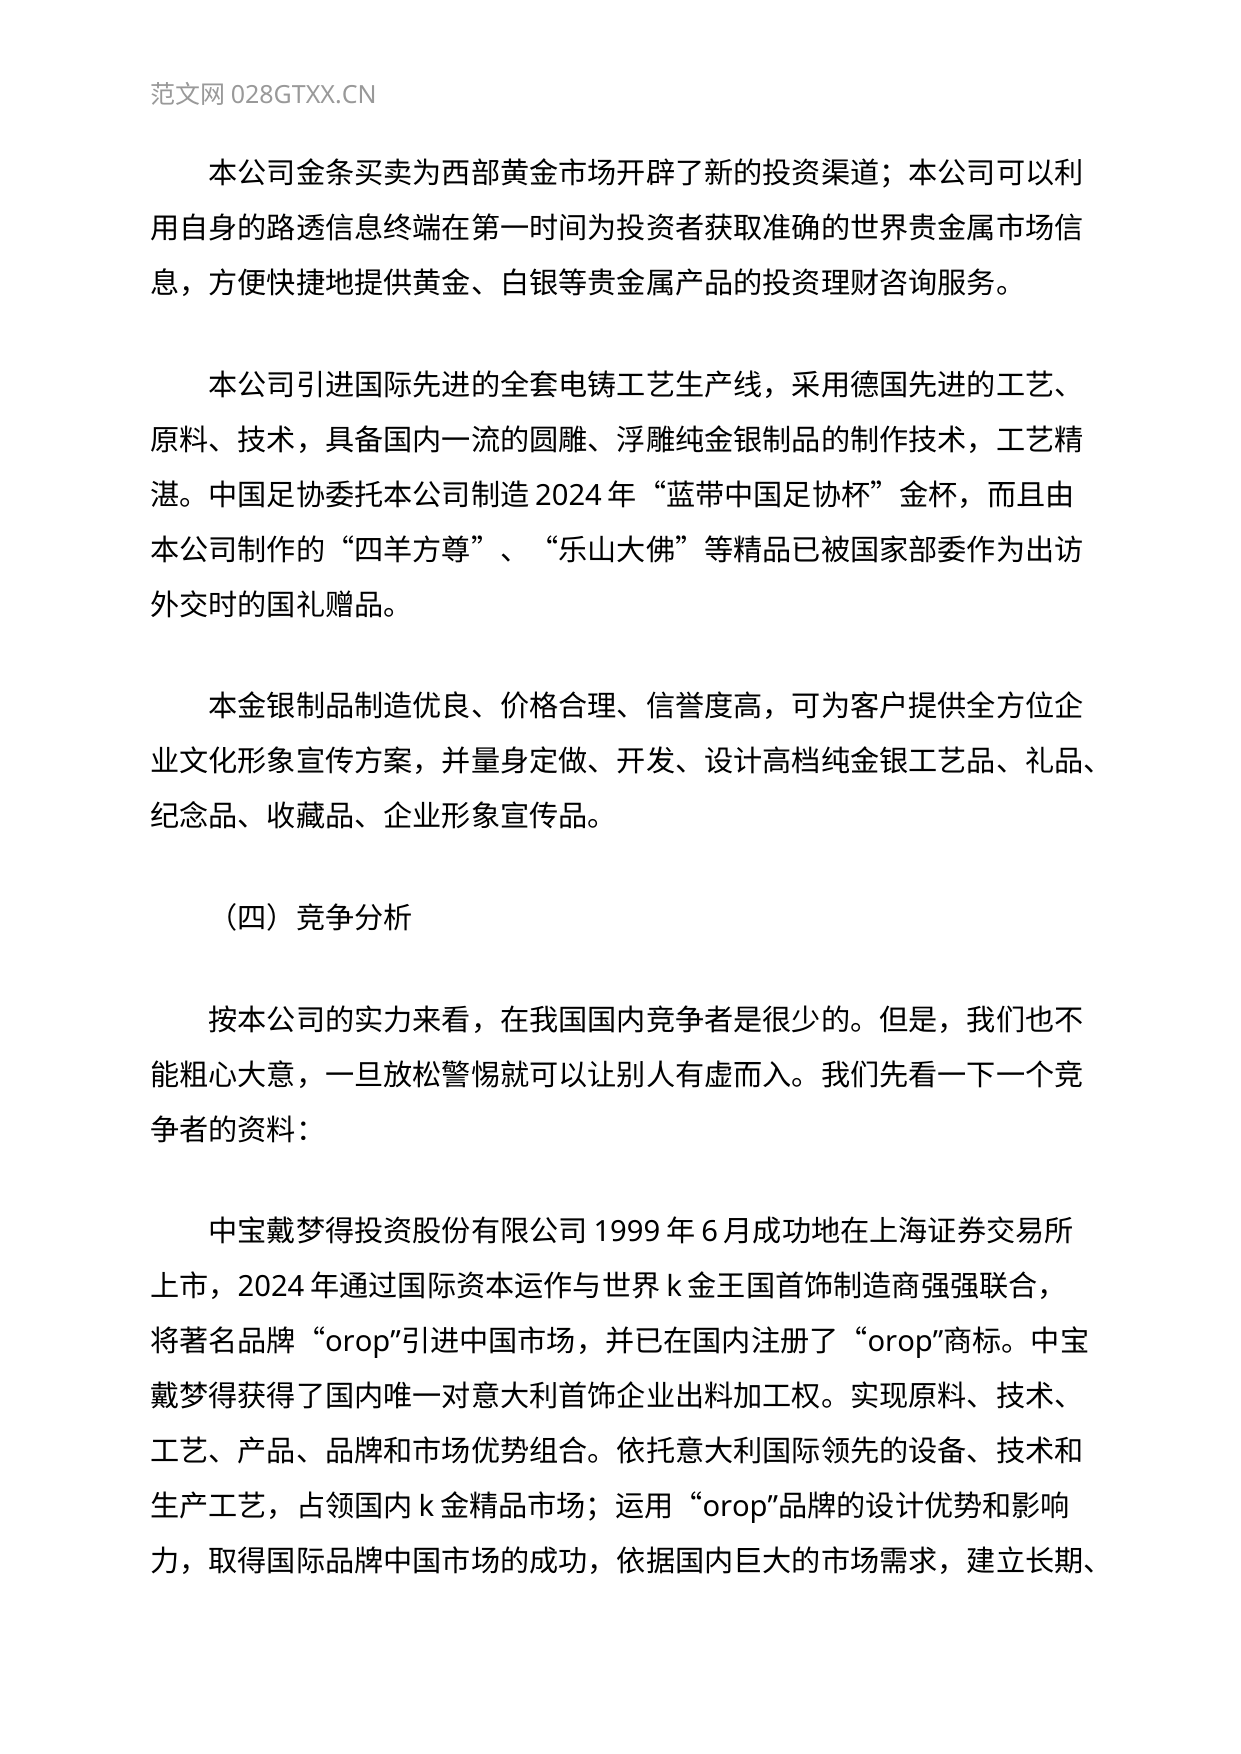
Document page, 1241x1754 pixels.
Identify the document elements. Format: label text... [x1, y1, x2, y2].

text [150, 1208, 1090, 1580]
text 本公司引进国际先进的全套电铸工艺生产线，采用德国先进的工艺、原料、技术，具备国内一流的圆雕、浮雕纯金银制品的制作技术，工艺精湛。中国足协委托本公司制造2024年“蓝带中国足协杯”金杯，而且由本公司制作的“四羊方尊”、“乐山大佛”等精品已被国家部委作为出访外交时的国礼赠品。 [150, 362, 1090, 623]
text （四）竞争分析 [150, 894, 1090, 937]
text 按本公司的实力来看，在我国国内竞争者是很少的。但是，我们也不能粗心大意，一旦放松警惕就可以让别人有虚而入。我们先看一下一个竞争者的资料： [150, 996, 1090, 1148]
text 本公司金条买卖为西部黄金市场开辟了新的投资渠道；本公司可以利用自身的路透信息终端在第一时间为投资者获取准确的世界贵金属市场信息，方便快捷地提供黄金、白银等贵金属产品的投资理财咨询服务。 [150, 150, 1090, 302]
text 本金银制品制造优良、价格合理、信誉度高，可为客户提供全方位企业文化形象宣传方案，并量身定做、开发、设计高档纯金银工艺品、礼品、纪念品、收藏品、企业形象宣传品。 [150, 683, 1090, 835]
